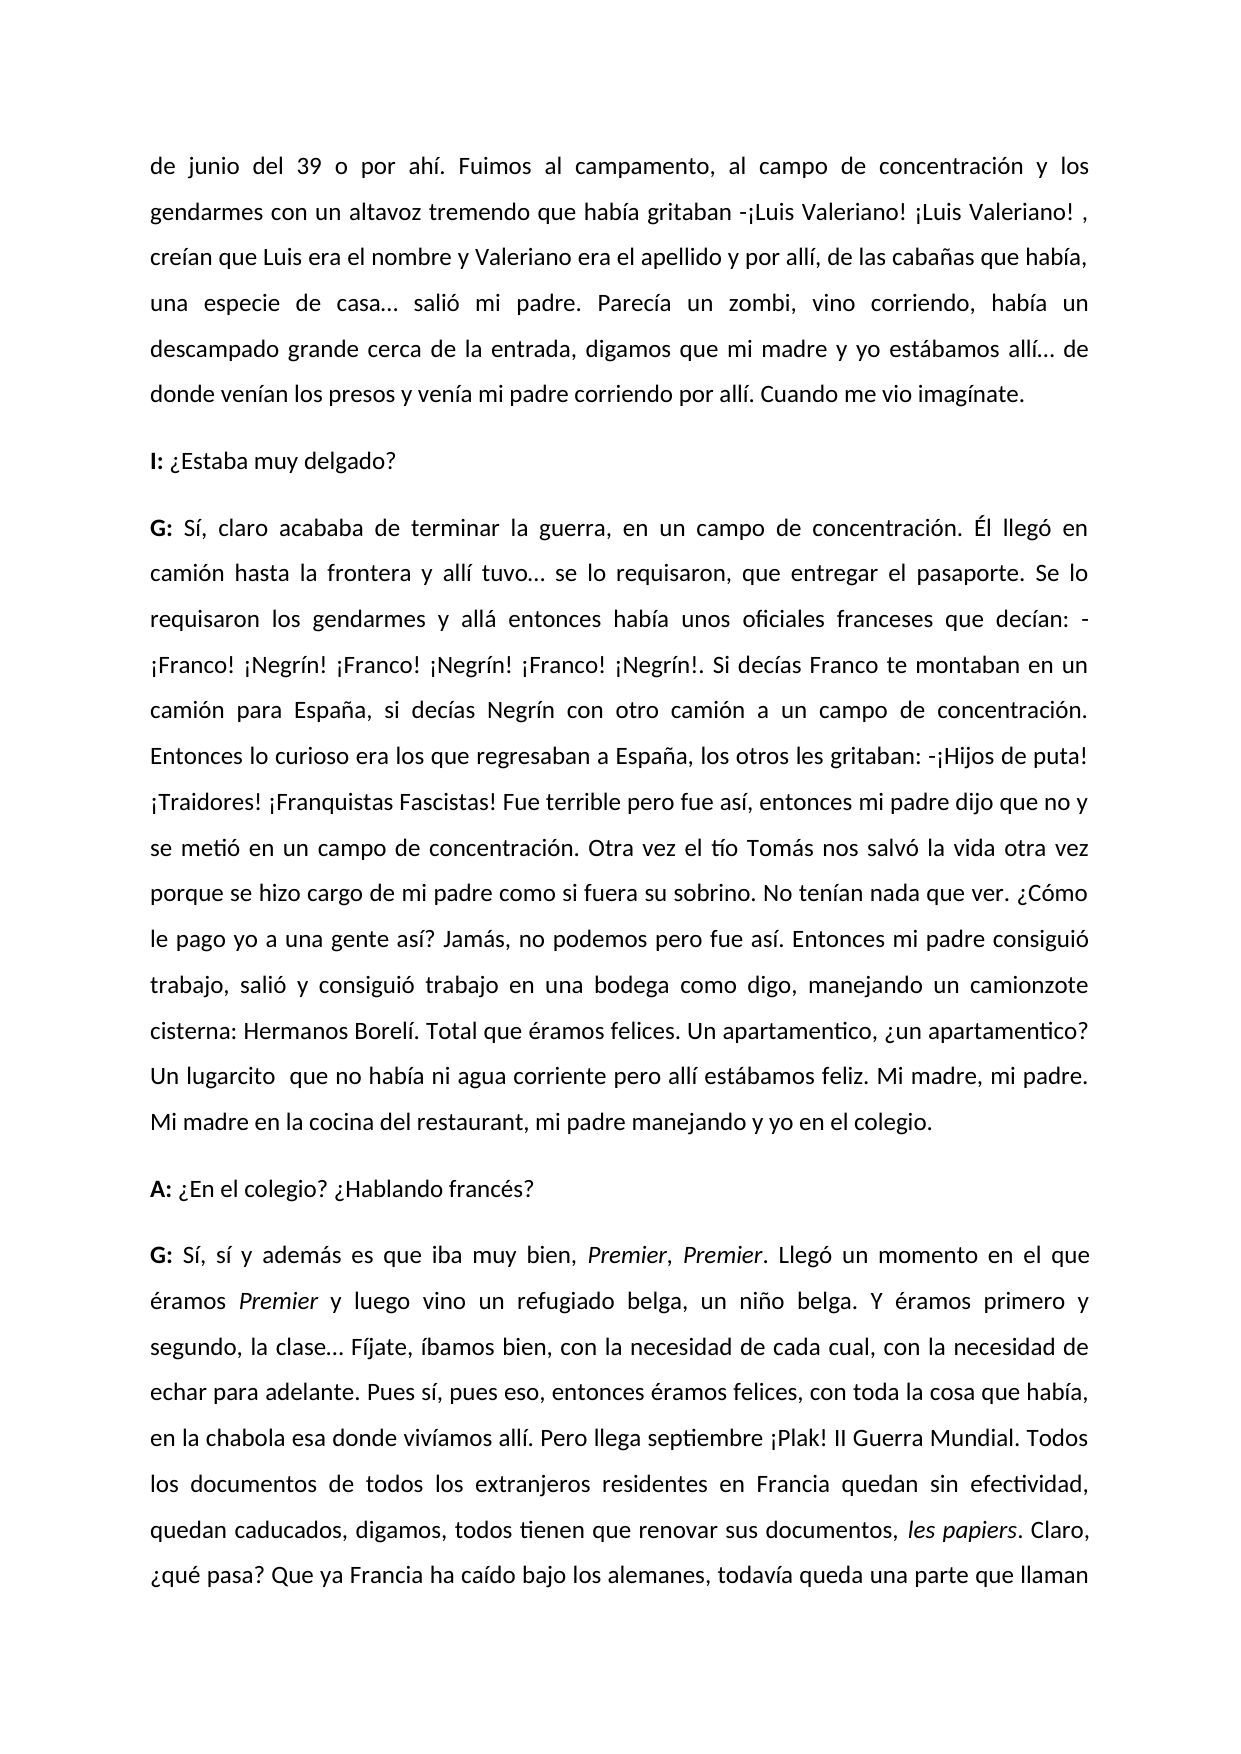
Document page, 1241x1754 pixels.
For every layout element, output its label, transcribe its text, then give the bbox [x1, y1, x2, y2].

text A: ¿En el colegio? ¿Hablando francés? [150, 1173, 1090, 1203]
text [150, 1239, 1090, 1590]
text I: ¿Estaba muy delgado? [150, 445, 1090, 476]
text G: Sí, claro acababa de terminar la guerra, en un campo de concentración. Él llegó en camión hasta la frontera y allí tuvo… se lo requisaron, que entregar el pasaporte. Se lo requisaron los gendarmes y allá entonces había unos oficiales franceses que decían: -¡Franco! ¡Negrín! ¡Franco! ¡Negrín! ¡Franco! ¡Negrín!. Si decías Franco te montaban en un camión para España, si decías Negrín con otro camión a un campo de concentración. Entonces lo curioso era los que regresaban a España, los otros les gritaban: -¡Hijos de puta! ¡Traidores! ¡Franquistas Fascistas! Fue terrible pero fue así, entonces mi padre dijo que no y se metió en un campo de concentración. Otra vez el tío Tomás nos salvó la vida otra vez porque se hizo cargo de mi padre como si fuera su sobrino. No tenían nada que ver. ¿Cómo le pago yo a una gente así? Jamás, no podemos pero fue así. Entonces mi padre consiguió trabajo, salió y consiguió trabajo en una bodega como digo, manejando un camionzote cisterna: Hermanos Borelí. Total que éramos felices. Un apartamentico, ¿un apartamentico? Un lugarcito que no había ni agua corriente pero allí estábamos feliz. Mi madre, mi padre. Mi madre en la cocina del restaurant, mi padre manejando y yo en el colegio. [150, 512, 1090, 1137]
